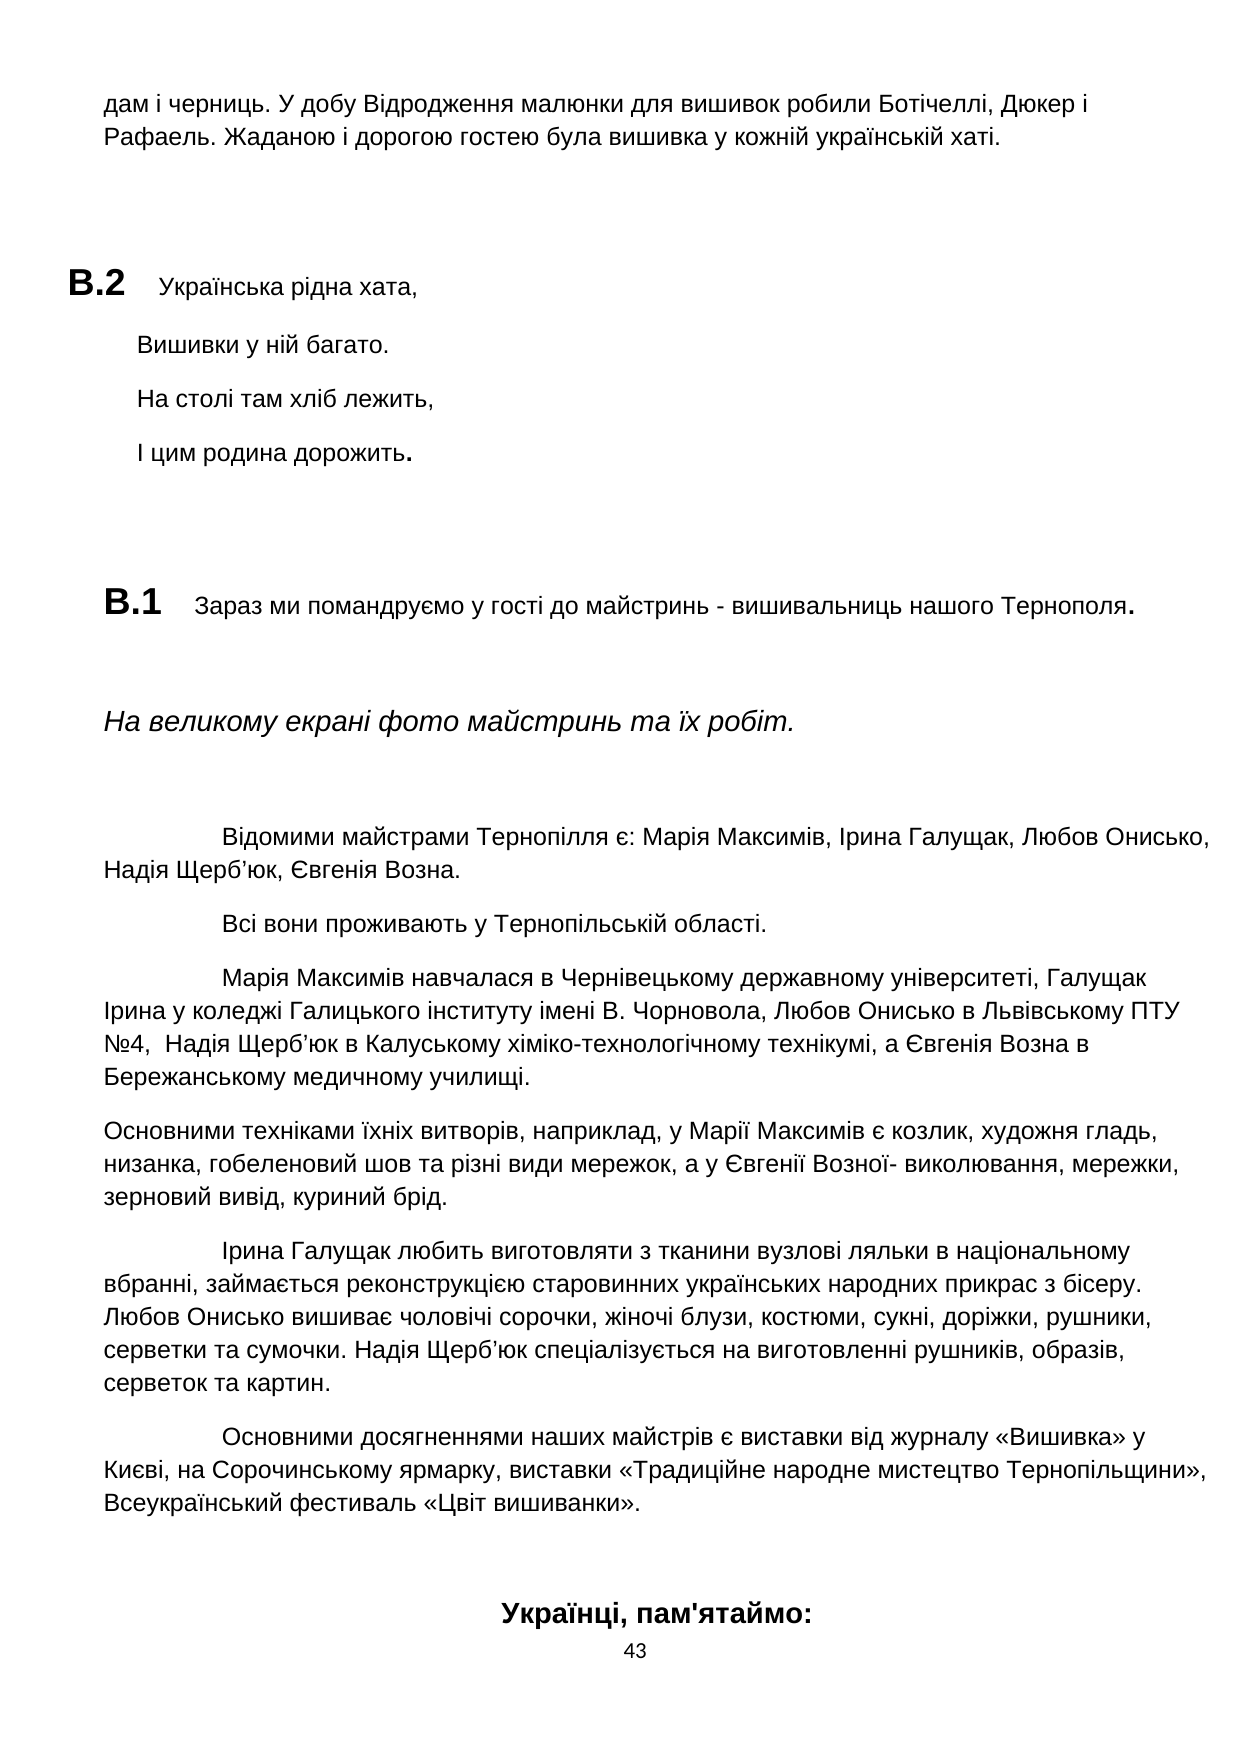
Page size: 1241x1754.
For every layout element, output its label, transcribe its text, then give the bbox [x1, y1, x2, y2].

text В.1 Зараз ми помандруємо у гості до майстринь - вишивальниць нашого Тернополя. [103, 579, 1152, 622]
text На столі там хліб лежить, [67, 384, 635, 413]
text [103, 88, 1152, 150]
text Основними техніками їхніх витворів, наприклад, у Марії Максимів є козлик, художня гладь, низанка, гобеленовий шов та різні види мережок, а у Євгенії Возної- виколювання, мережки, зерновий вивід, куриний брід. [103, 1116, 1211, 1211]
text Відомими майстрами Тернопілля є: Марія Максимів, Ірина Галущак, Любов Онисько, Надія Щерб’юк, Євгенія Возна. [103, 822, 1211, 884]
text Основними досягненнями наших майстрів є виставки від журналу «Вишивка» у Києві, на Сорочинському ярмарку, виставки «Традиційне народне мистецтво Тернопільщини», Всеукраїнський фестиваль «Цвіт вишиванки». [103, 1422, 1211, 1517]
text В.2 Українська рідна хата, [67, 260, 564, 303]
text На великому екрані фото майстринь та їх робіт. [103, 704, 1152, 737]
text Всі вони проживають у Тернопільській області. [103, 909, 1211, 938]
text Вишивки у ній багато. [67, 330, 564, 359]
text Ірина Галущак любить виготовляти з тканини вузлові ляльки в національному вбранні, займається реконструкцією старовинних українських народних прикрас з бісеру. Любов Онисько вишиває чоловічі сорочки, жіночі блузи, костюми, сукні, доріжки, рушники, серветки та сумочки. Надія Щерб’юк спеціалізується на виготовленні рушників, образів, серветок та картин. [103, 1236, 1211, 1397]
text Марія Максимів навчалася в Чернівецькому державному університеті, Галущак Ірина у коледжі Галицького інституту імені В. Чорновола, Любов Онисько в Львівському ПТУ №4, Надія Щерб’юк в Калуському хіміко-технологічному технікумі, а Євгенія Возна в Бережанському медичному училищі. [103, 963, 1211, 1091]
text І цим родина дорожить. [67, 438, 564, 467]
text Українці, пам'ятаймо: [103, 1596, 1211, 1629]
